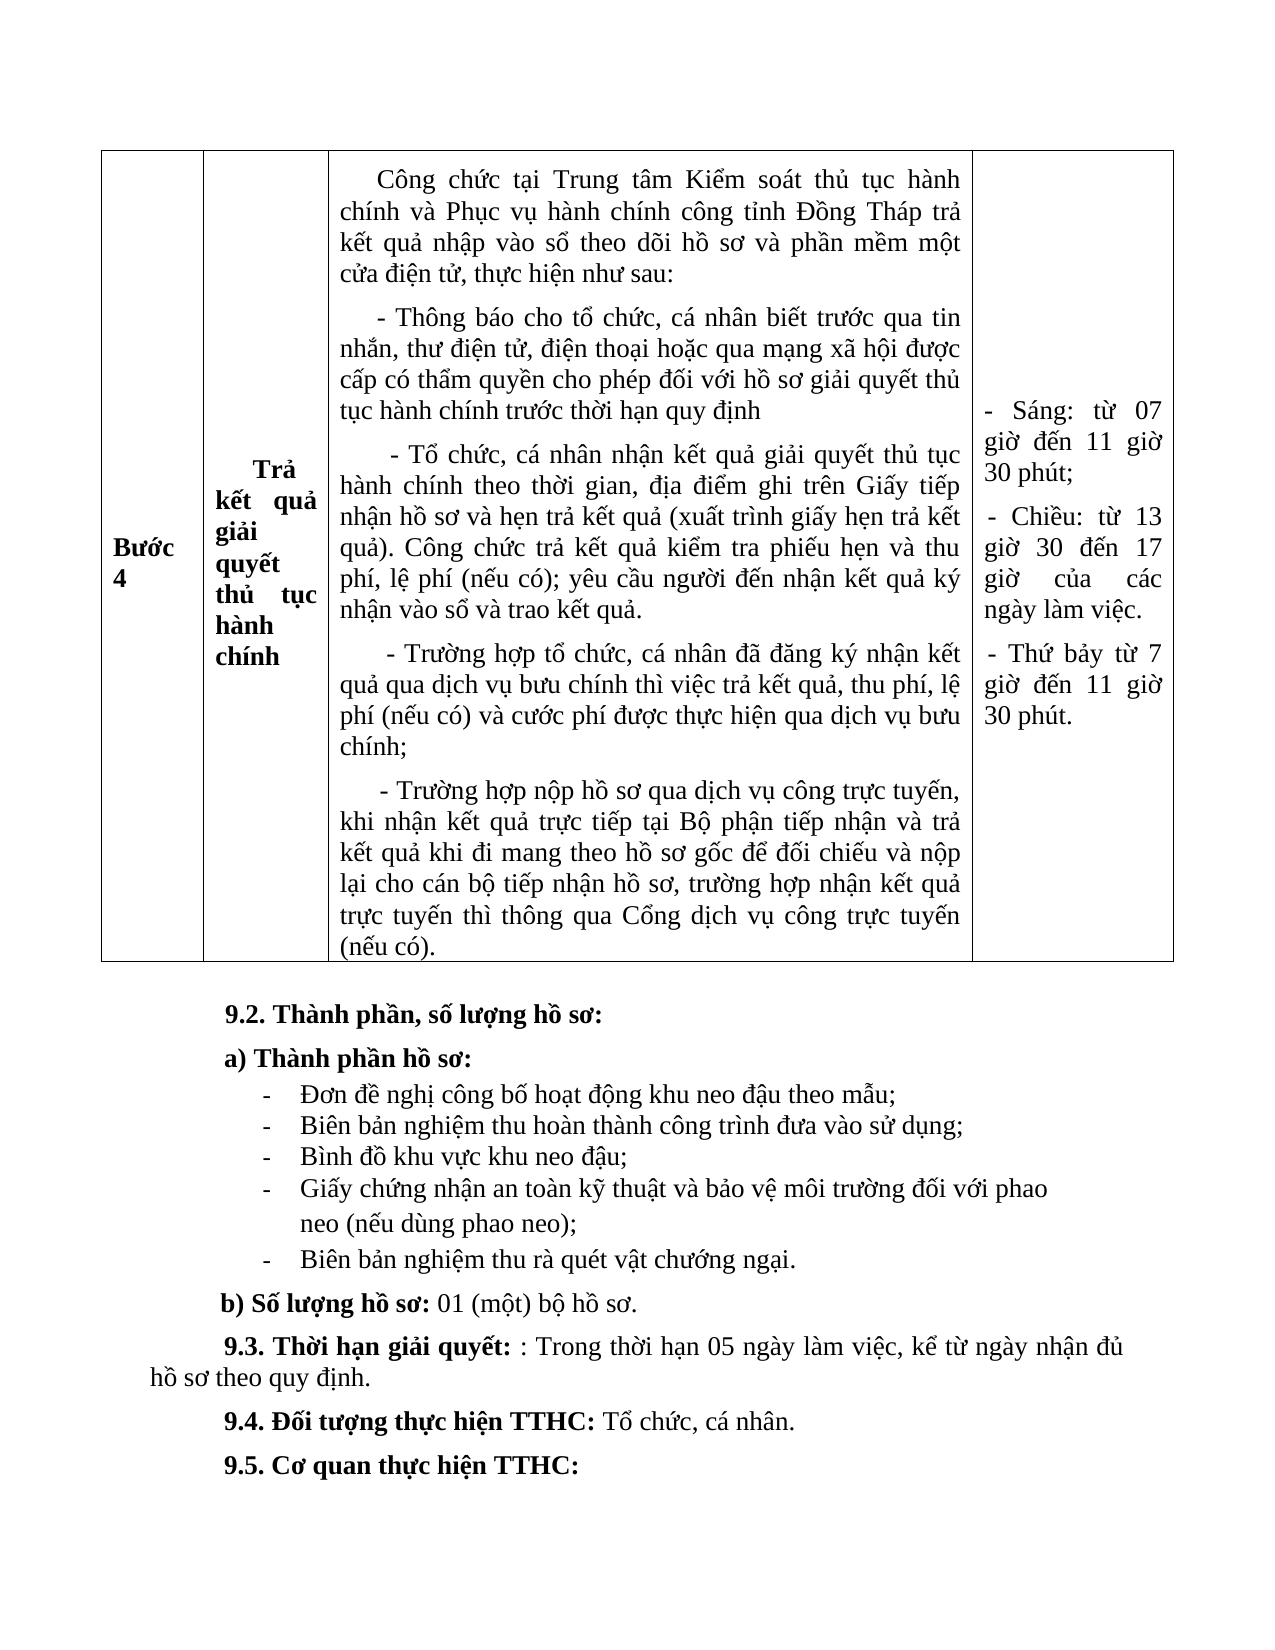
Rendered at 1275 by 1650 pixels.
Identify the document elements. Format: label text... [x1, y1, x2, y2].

table_cell Bước 4 [102, 151, 203, 961]
text a) Thành phần hồ sơ: [150, 1042, 1125, 1073]
list Bình đồ khu vực khu neo đậu; [262, 1141, 1125, 1172]
text 9.3. Thời hạn giải quyết: : Trong thời hạn 05 ngày làm việc, kể từ ngày nhận đủ hồ sơ theo quy định. [150, 1330, 1125, 1393]
list Biên bản nghiệm thu hoàn thành công trình đưa vào sử dụng; [262, 1109, 1125, 1141]
table_cell Công chức tại Trung tâm Kiểm soát thủ tục hành chính và Phục vụ hành chính công tỉnh Đồng Tháp trả kết quả nhập vào sổ theo dõi hồ sơ và phần mềm một cửa điện tử, thực hiện như sau: - Thông báo cho tổ chức, cá nhân biết trước qua tin nhắn, thư điện tử, điện thoại hoặc qua mạng xã hội được cấp có thẩm quyền cho phép đối với hồ sơ giải quyết thủ tục hành chính trước thời hạn quy định - Tổ chức, cá nhân nhận kết quả giải quyết thủ tục hành chính theo thời gian, địa điểm ghi trên Giấy tiếp nhận hồ sơ và hẹn trả kết quả (xuất trình giấy hẹn trả kết quả). Công chức trả kết quả kiểm tra phiếu hẹn và thu phí, lệ phí (nếu có); yêu cầu người đến nhận kết quả ký nhận vào sổ và trao kết quả. - Trường hợp tổ chức, cá nhân đã đăng ký nhận kết quả qua dịch vụ bưu chính thì việc trả kết quả, thu phí, lệ phí (nếu có) và cước phí được thực hiện qua dịch vụ bưu chính; - Trường hợp nộp hồ sơ qua dịch vụ công trực tuyến, khi nhận kết quả trực tiếp tại Bộ phận tiếp nhận và trả kết quả khi đi mang theo hồ sơ gốc để đối chiếu và nộp lại cho cán bộ tiếp nhận hồ sơ, trường hợp nhận kết quả trực tuyến thì thông qua Cổng dịch vụ công trực tuyến (nếu có). [329, 151, 972, 961]
text 9.2. Thành phần, số lượng hồ sơ: [150, 999, 1125, 1030]
table_cell - Sáng: từ 07 giờ đến 11 giờ 30 phút; - Chiều: từ 13 giờ 30 đến 17 giờ của các ngày làm việc. - Thứ bảy từ 7 giờ đến 11 giờ 30 phút. [973, 151, 1173, 961]
list b) Số lượng hồ sơ: 01 (một) bộ hồ sơ. [150, 1287, 1125, 1318]
list Đơn đề nghị công bố hoạt động khu neo đậu theo mẫu; [262, 1078, 1125, 1109]
list Biên bản nghiệm thu rà quét vật chướng ngại. [262, 1243, 1125, 1274]
table_cell Trả kết quả giải quyết thủ tục hành chính [204, 151, 328, 961]
list Giấy chứng nhận an toàn kỹ thuật và bảo vệ môi trường đối với phao neo (nếu dùng phao neo); [262, 1172, 1063, 1238]
text 9.5. Cơ quan thực hiện TTHC: [150, 1449, 1125, 1480]
text 9.4. Đối tượng thực hiện TTHC: Tổ chức, cá nhân. [150, 1405, 1125, 1436]
